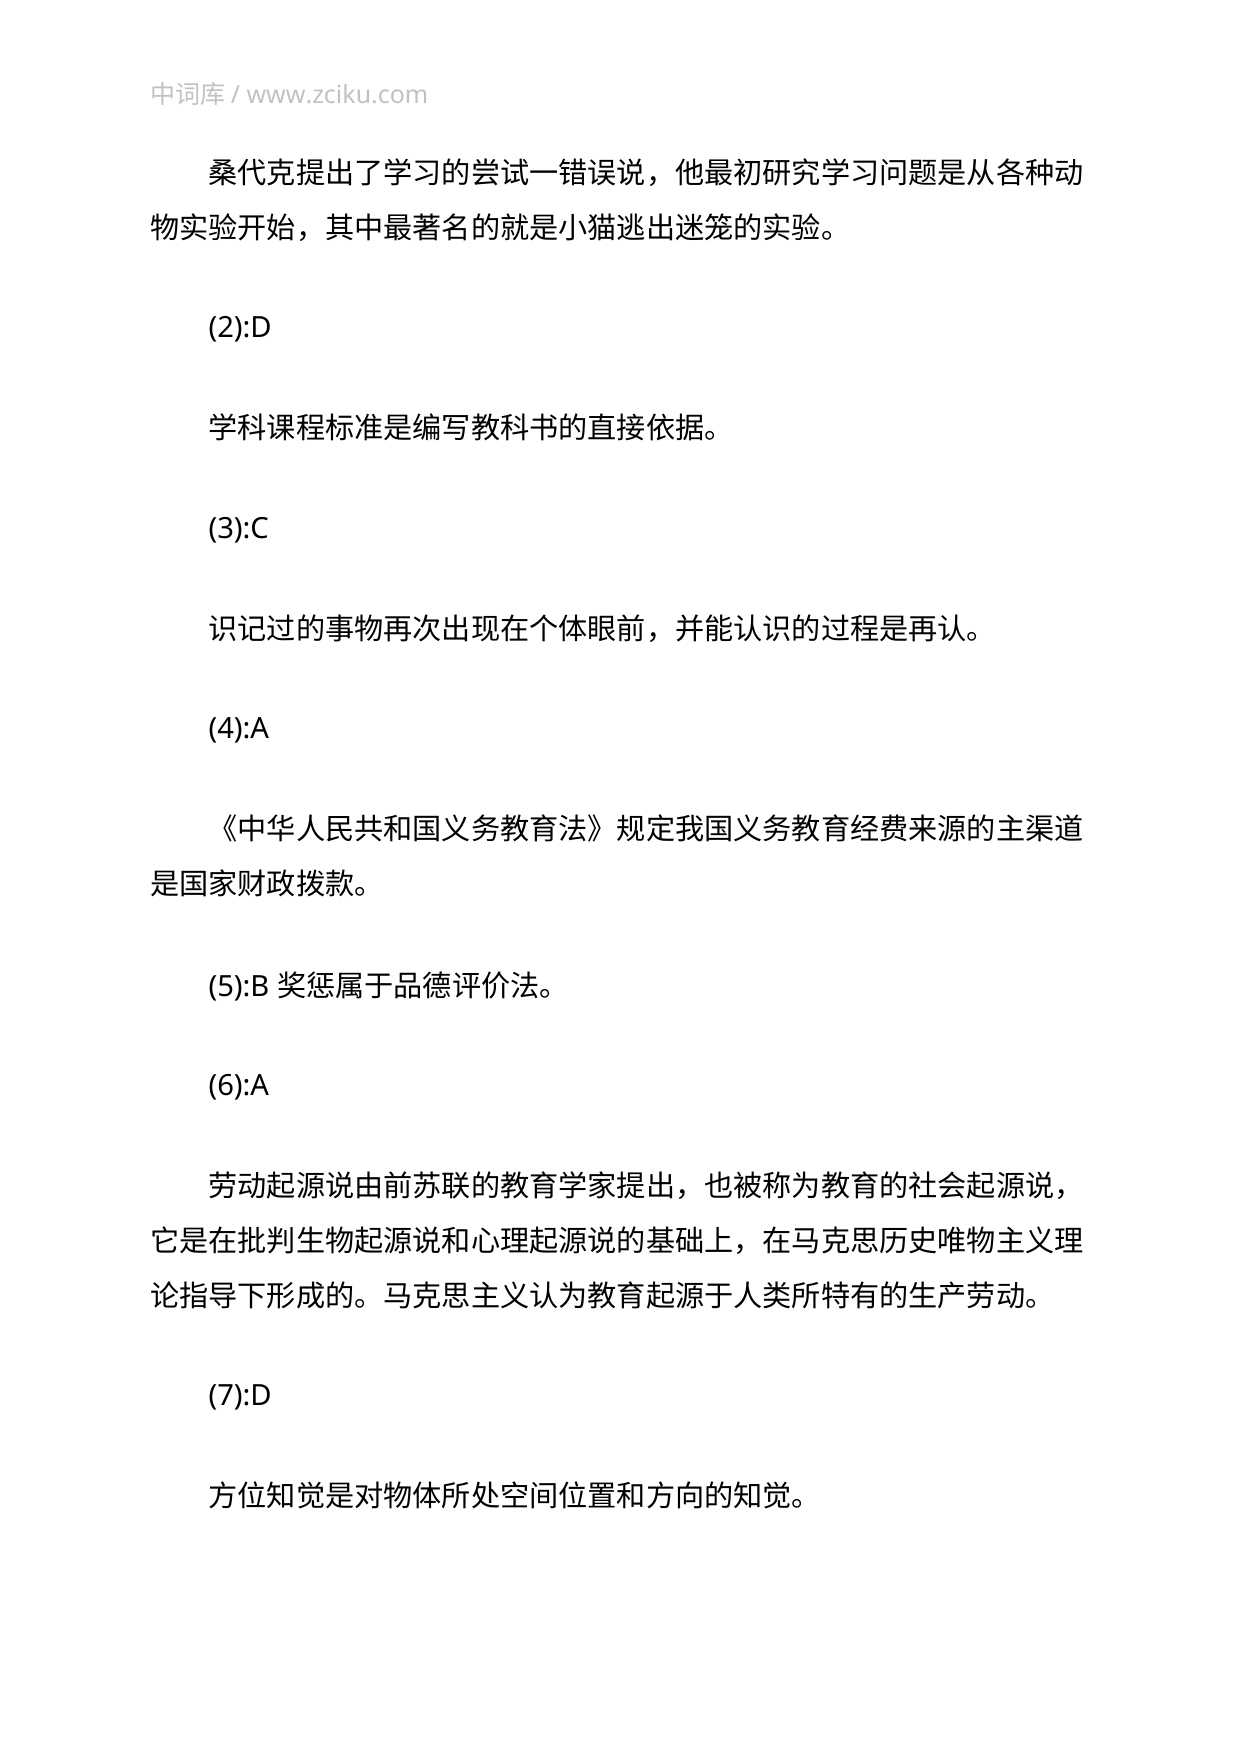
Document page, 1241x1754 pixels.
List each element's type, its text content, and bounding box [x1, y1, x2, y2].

text (6):A [150, 1064, 1090, 1104]
text 方位知觉是对物体所处空间位置和方向的知觉。 [150, 1473, 1090, 1515]
text 劳动起源说由前苏联的教育学家提出，也被称为教育的社会起源说，它是在批判生物起源说和心理起源说的基础上，在马克思历史唯物主义理论指导下形成的。马克思主义认为教育起源于人类所特有的生产劳动。 [150, 1163, 1090, 1315]
text 《中华人民共和国义务教育法》规定我国义务教育经费来源的主渠道是国家财政拨款。 [150, 806, 1090, 903]
text (7):D [150, 1374, 1090, 1414]
text (2):D [150, 307, 1090, 346]
text 桑代克提出了学习的尝试一错误说，他最初研究学习问题是从各种动物实验开始，其中最著名的就是小猫逃出迷笼的实验。 [150, 150, 1090, 247]
text (5):B 奖惩属于品德评价法。 [150, 962, 1090, 1004]
text (3):C [150, 507, 1090, 547]
text 学科课程标准是编写教科书的直接依据。 [150, 405, 1090, 447]
text 识记过的事物再次出现在个体眼前，并能认识的过程是再认。 [150, 605, 1090, 648]
text (4):A [150, 707, 1090, 747]
